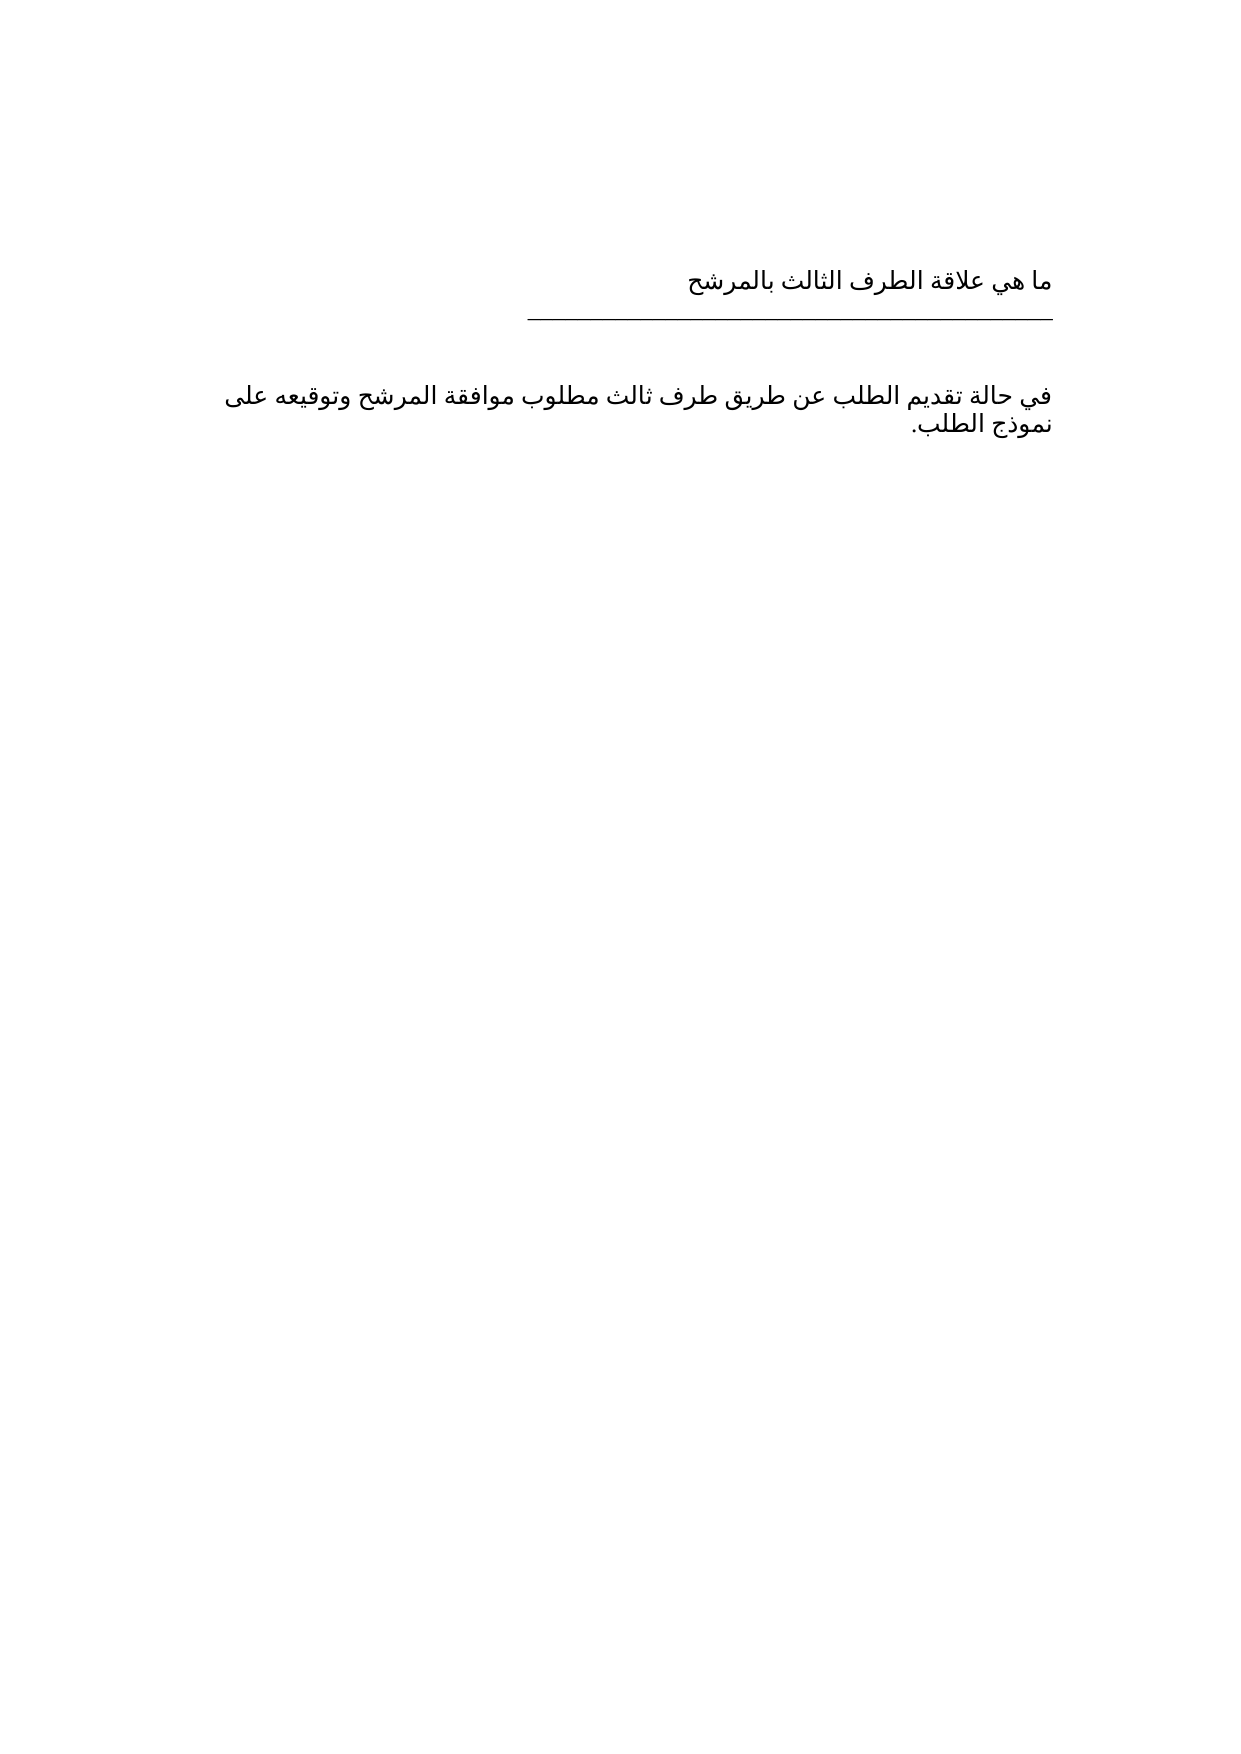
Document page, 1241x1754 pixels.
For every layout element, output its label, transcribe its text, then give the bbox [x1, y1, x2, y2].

text في حالة تقديم الطلب عن طريق طرف ثالث مطلوب موافقة المرشح وتوقيعه على نموذج الطلب. [187, 381, 1053, 438]
text ما هي علاقة الطرف الثالث بالمرشح __________________________________________ [187, 266, 1053, 323]
